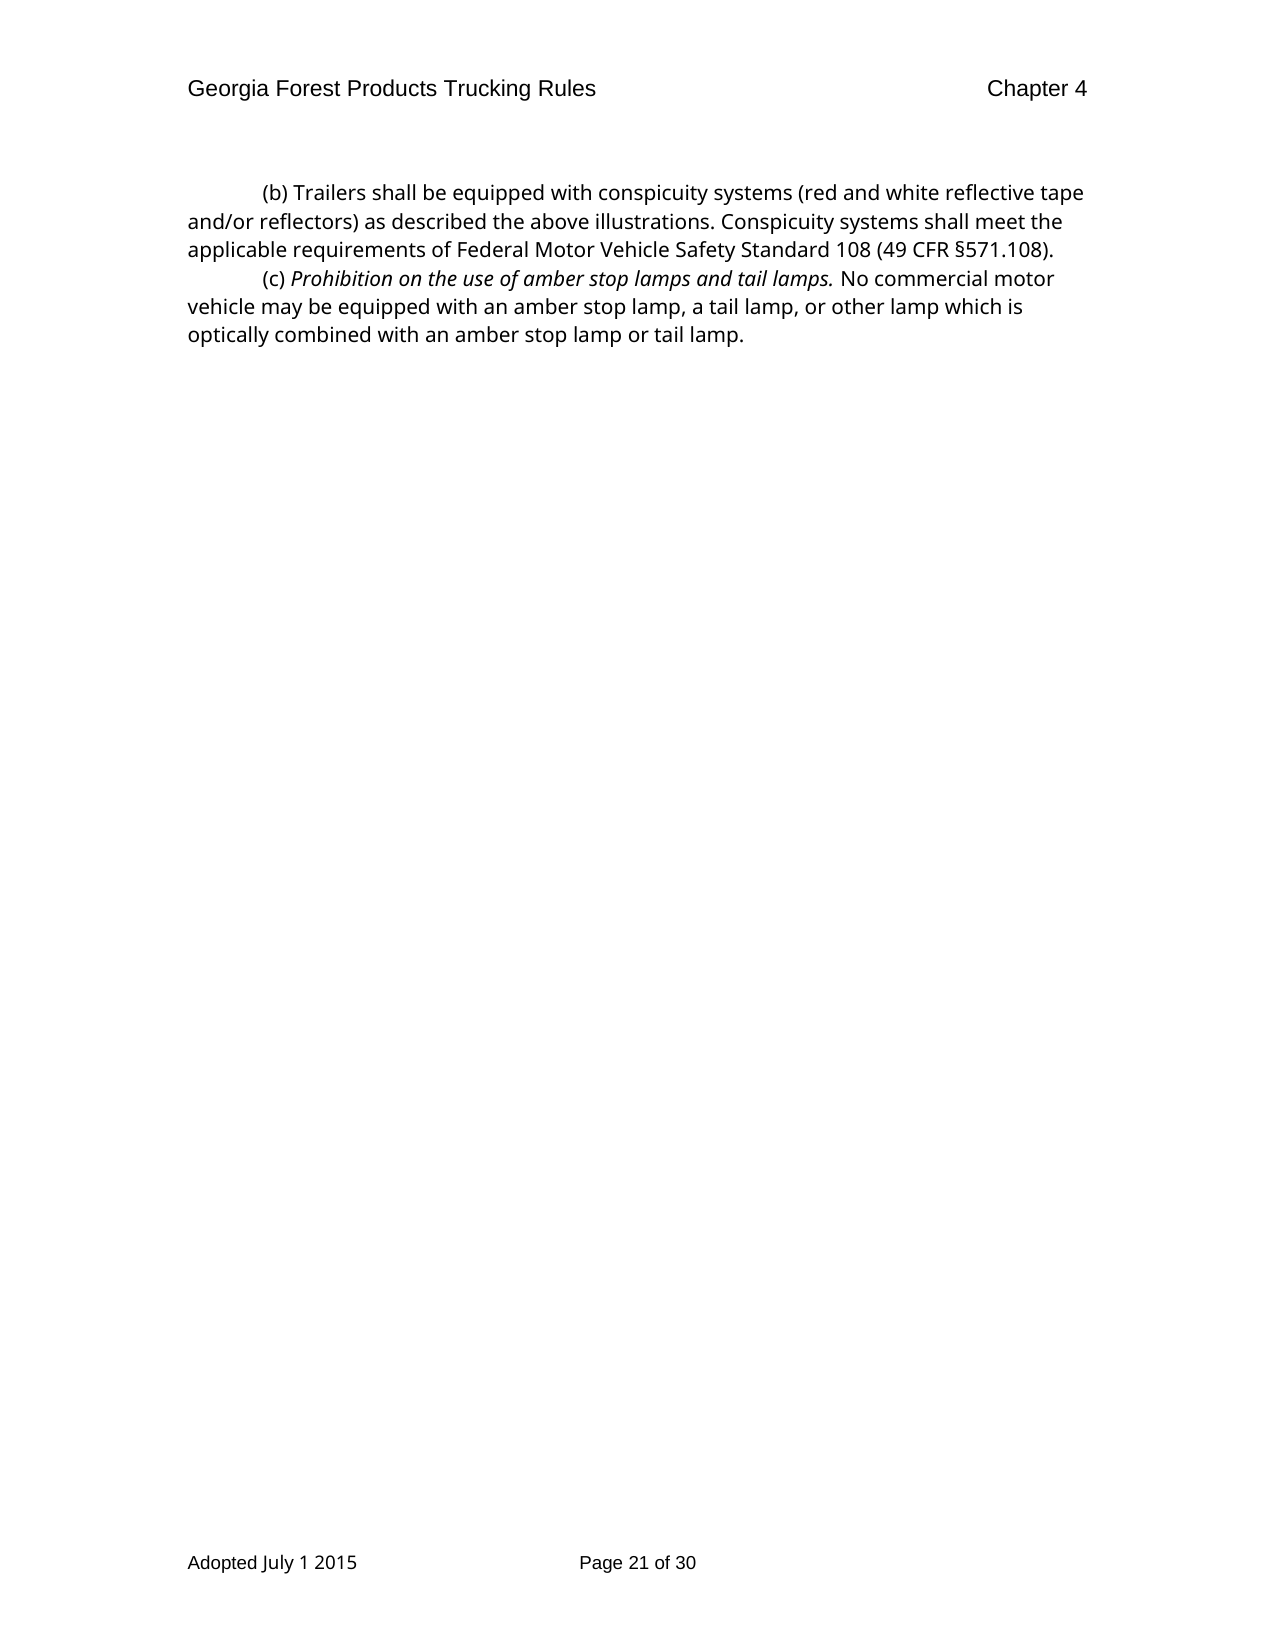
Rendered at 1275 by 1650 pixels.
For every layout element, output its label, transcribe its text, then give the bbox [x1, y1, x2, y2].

text (b) Trailers shall be equipped with conspicuity systems (red and white reflective tape and/or reflectors) as described the above illustrations. Conspicuity systems shall meet the applicable requirements of Federal Motor Vehicle Safety Standard 108 (49 CFR §571.108). [187, 178, 1087, 264]
text (c) Prohibition on the use of amber stop lamps and tail lamps. No commercial motor vehicle may be equipped with an amber stop lamp, a tail lamp, or other lamp which is optically combined with an amber stop lamp or tail lamp. [187, 264, 1087, 349]
